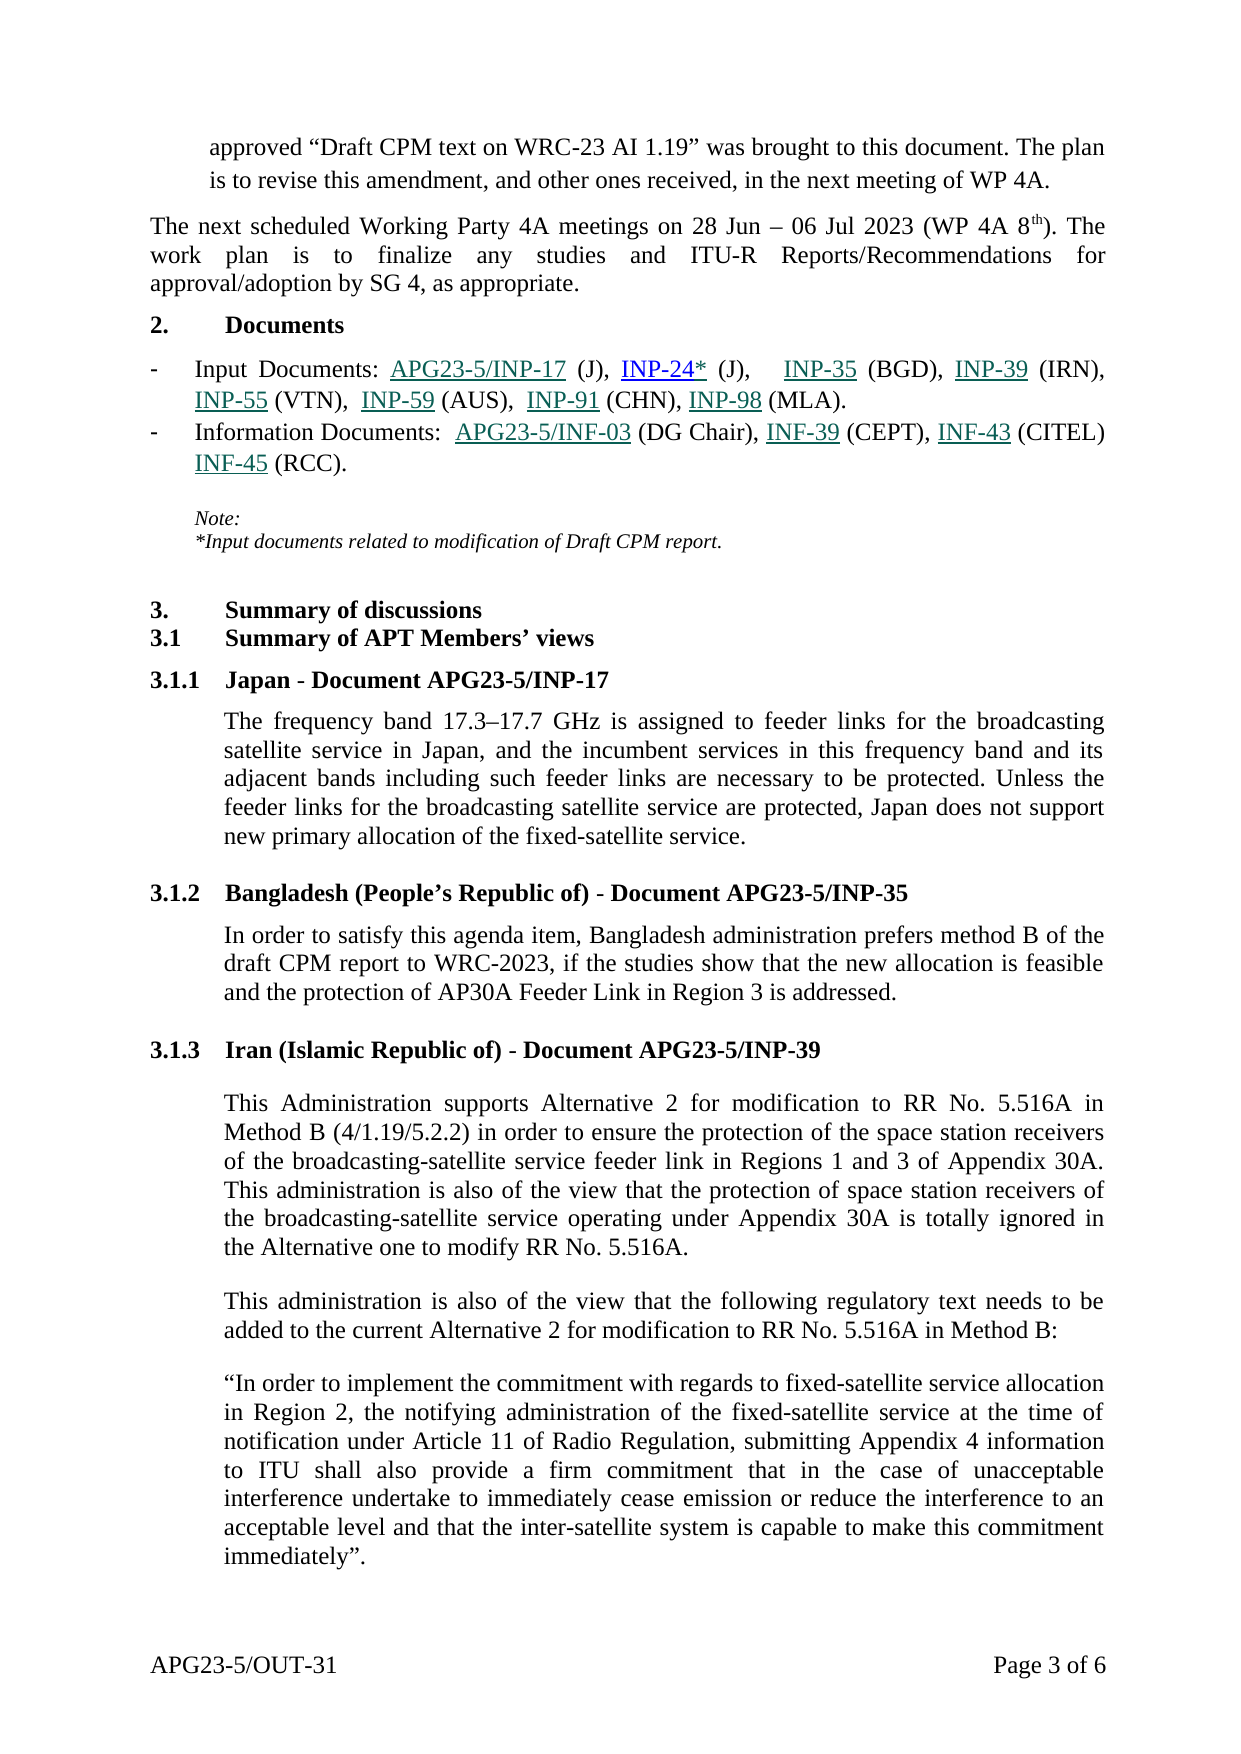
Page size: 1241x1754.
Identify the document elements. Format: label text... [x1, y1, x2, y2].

text “In order to implement the commitment with regards to fixed-satellite service allocation in Region 2, the notifying administration of the fixed-satellite service at the time of notification under Article 11 of Radio Regulation, submitting Appendix 4 information to ITU shall also provide a firm commitment that in the case of unacceptable interference undertake to immediately cease emission or reduce the interference to an acceptable level and that the inter-satellite system is capable to make this commitment immediately”. [224, 1368, 1105, 1570]
text 3.1.2 Bangladesh (People’s Republic of) - Document APG23-5/INP-35 [150, 878, 1105, 907]
text 3.1 Summary of APT Members’ views [150, 623, 1105, 652]
text Note: [187, 505, 1105, 529]
text 2. Documents [150, 310, 1105, 338]
text 3. Summary of discussions [150, 595, 1105, 623]
list Input Documents: APG23-5/INP-17 (J), INP-24* (J), INP-35 (BGD), INP-39 (IRN), INP-55 (VTN), INP-59 (AUS), INP-91 (CHN), INP-98 (MLA). [150, 351, 1105, 414]
text The frequency band 17.3–17.7 GHz is assigned to feeder links for the broadcasting satellite service in Japan, and the incumbent services in this frequency band and its adjacent bands including such feeder links are necessary to be protected. Unless the feeder links for the broadcasting satellite service are protected, Japan does not support new primary allocation of the fixed-satellite service. [224, 706, 1105, 850]
text 3.1.3 Iran (Islamic Republic of) - Document APG23-5/INP-39 [150, 1035, 1105, 1063]
text The next scheduled Working Party 4A meetings on 28 Jun – 06 Jul 2023 (WP 4A 8th). The work plan is to finalize any studies and ITU-R Reports/Recommendations for approval/adoption by SG 4, as appropriate. [150, 211, 1105, 297]
text In order to satisfy this agenda item, Bangladesh administration prefers method B of the draft CPM report to WRC-2023, if the studies show that the new allocation is feasible and the protection of AP30A Feeder Link in Region 3 is addressed. [224, 920, 1105, 1006]
text This Administration supports Alternative 2 for modification to RR No. 5.516A in Method B (4/1.19/5.2.2) in order to ensure the protection of the space station receivers of the broadcasting-satellite service feeder link in Regions 1 and 3 of Appendix 30A. This administration is also of the view that the protection of space station receivers of the broadcasting-satellite service operating under Appendix 30A is totally ignored in the Alternative one to modify RR No. 5.516A. [224, 1088, 1105, 1261]
text This administration is also of the view that the following regulatory text needs to be added to the current Alternative 2 for modification to RR No. 5.516A in Method B: [224, 1286, 1105, 1343]
text *Input documents related to modification of Draft CPM report. [187, 529, 1105, 553]
list Information Documents: APG23-5/INF-03 (DG Chair), INF-39 (CEPT), INF-43 (CITEL) INF-45 (RCC). [150, 414, 1105, 477]
text 3.1.1 Japan - Document APG23-5/INP-17 [150, 665, 1105, 693]
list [209, 132, 1105, 194]
